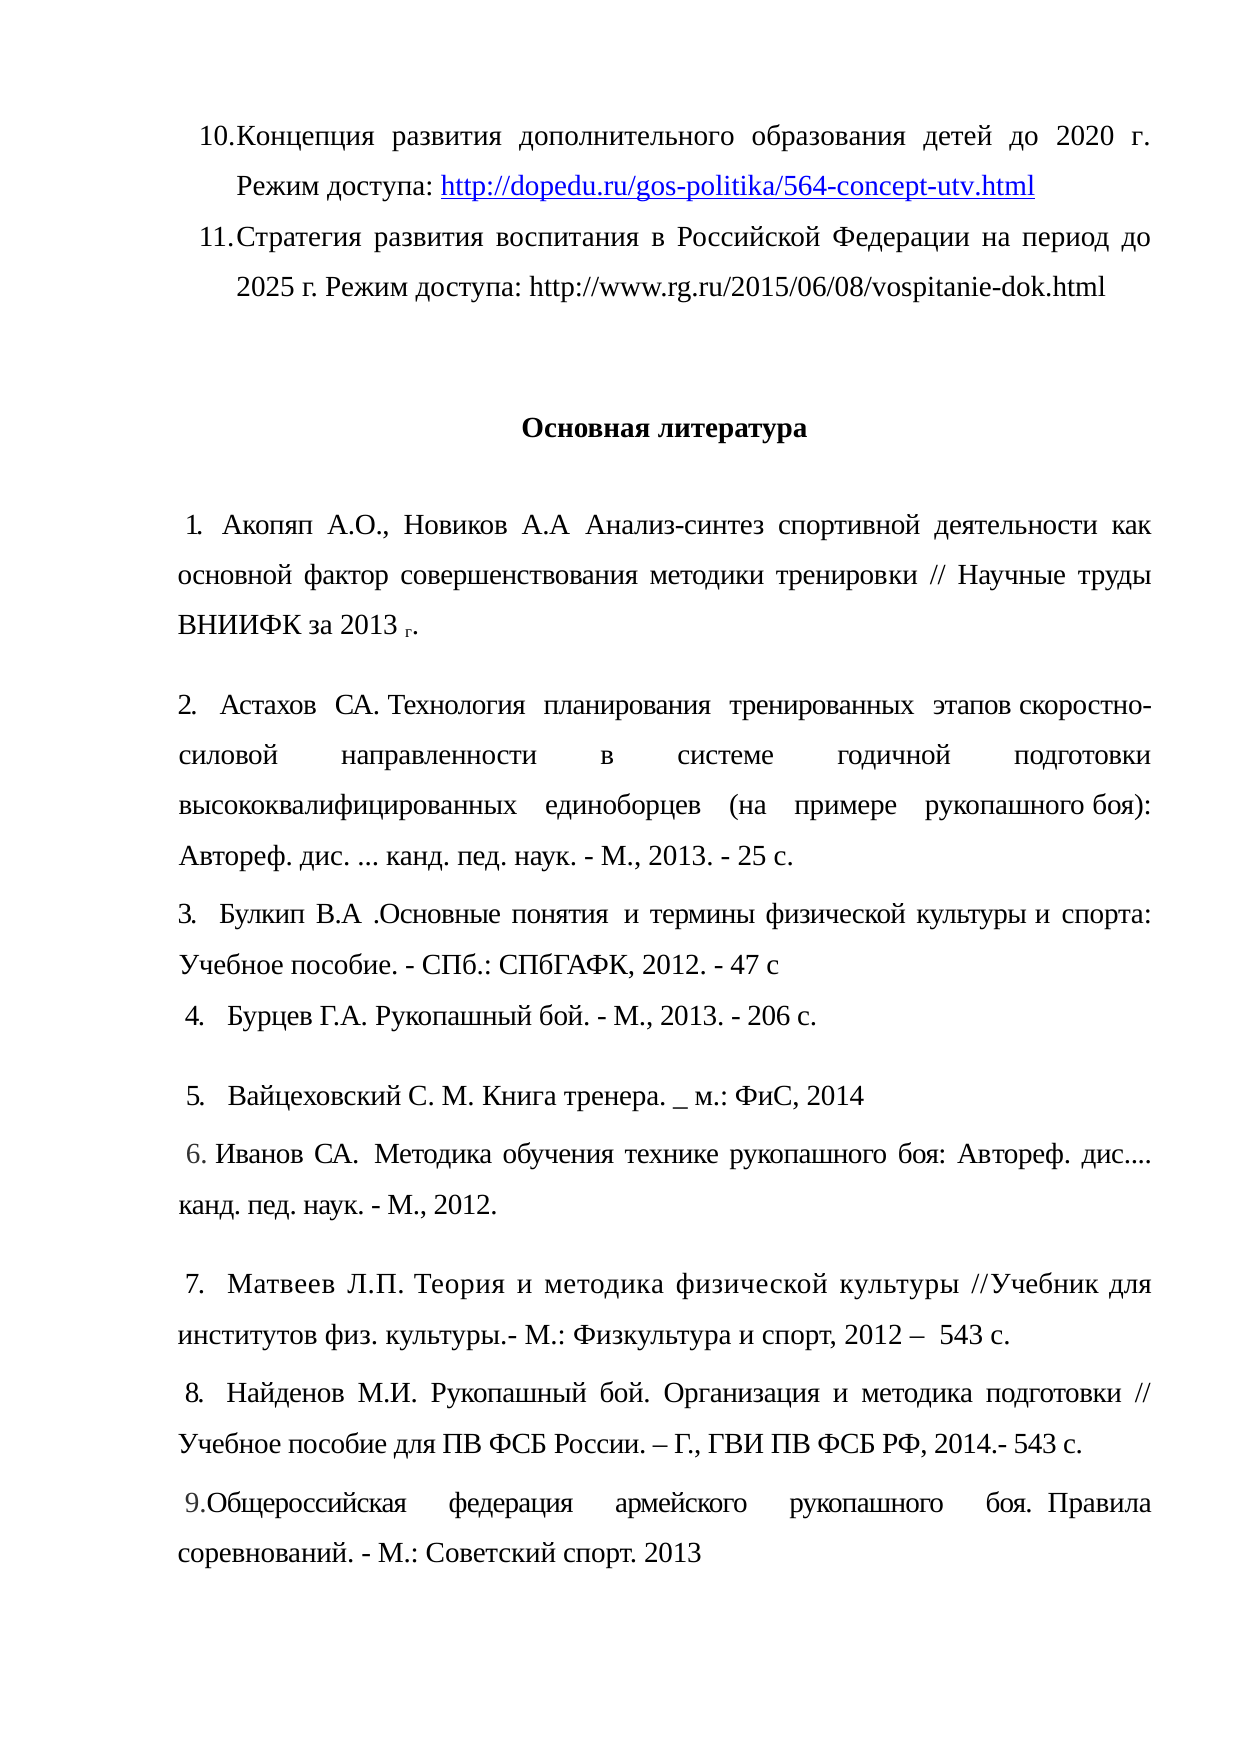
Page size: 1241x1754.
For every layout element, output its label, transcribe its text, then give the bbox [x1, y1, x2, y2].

text 6. Иванов СА. Методика обучения технике рукопашного боя: Автореф. дис.... канд. пед. наук. - М., 2012. [178, 1137, 1152, 1221]
text Основная литература [177, 411, 1152, 444]
text 7. Матвеев Л.П. Теория и методика физической культуры //Учебник для институтов физ. культуры.- М.: Физкультура и спорт, 2012 – 543 с. [177, 1266, 1152, 1350]
text 2. Астахов СА. Технология планирования тренированных этапов скоростно-силовой направленности в системе годичной подготовки высококвалифицированных единоборцев (на примере рукопашного боя): Автореф. дис. ... канд. пед. наук. - М., 2013. - 25 с. [177, 687, 1152, 871]
list Стратегия развития воспитания в Российской Федерации на период до 2025 г. Режим доступа: http://www.rg.ru/2015/06/08/vospitanie-dok.html [199, 219, 1152, 303]
text 4. Бурцев Г.А. Рукопашный бой. - М., 2013. - 206 с. [177, 998, 1152, 1032]
text 9.Общероссийская федерация армейского рукопашного боя. Правила соревнований. - М.: Советский спорт. 2013 [177, 1485, 1152, 1569]
text 5. Вайцеховский С. М. Книга тренера. _ м.: ФиС, 2014 [178, 1078, 1152, 1111]
text 3. Булкип В.А .Основные понятия и термины физической культуры и спорта: Учебное пособие. - СПб.: СПбГАФК, 2012. - 47 с [177, 897, 1152, 981]
list Концепция развития дополнительного образования детей до 2020 г. Режим доступа: http://dopedu.ru/gos-politika/564-concept-utv.html [199, 118, 1152, 202]
text 8. Найденов М.И. Рукопашный бой. Организация и методика подготовки // Учебное пособие для ПВ ФСБ России. – Г., ГВИ ПВ ФСБ РФ, 2014.- 543 с. [177, 1376, 1152, 1459]
text 1. Акопяп А.О., Новиков А.А Анализ-синтез спортивной деятельности как основной фактор совершенствования методики тренировки // Научные труды ВНИИФК за 2013 г. [177, 507, 1152, 641]
